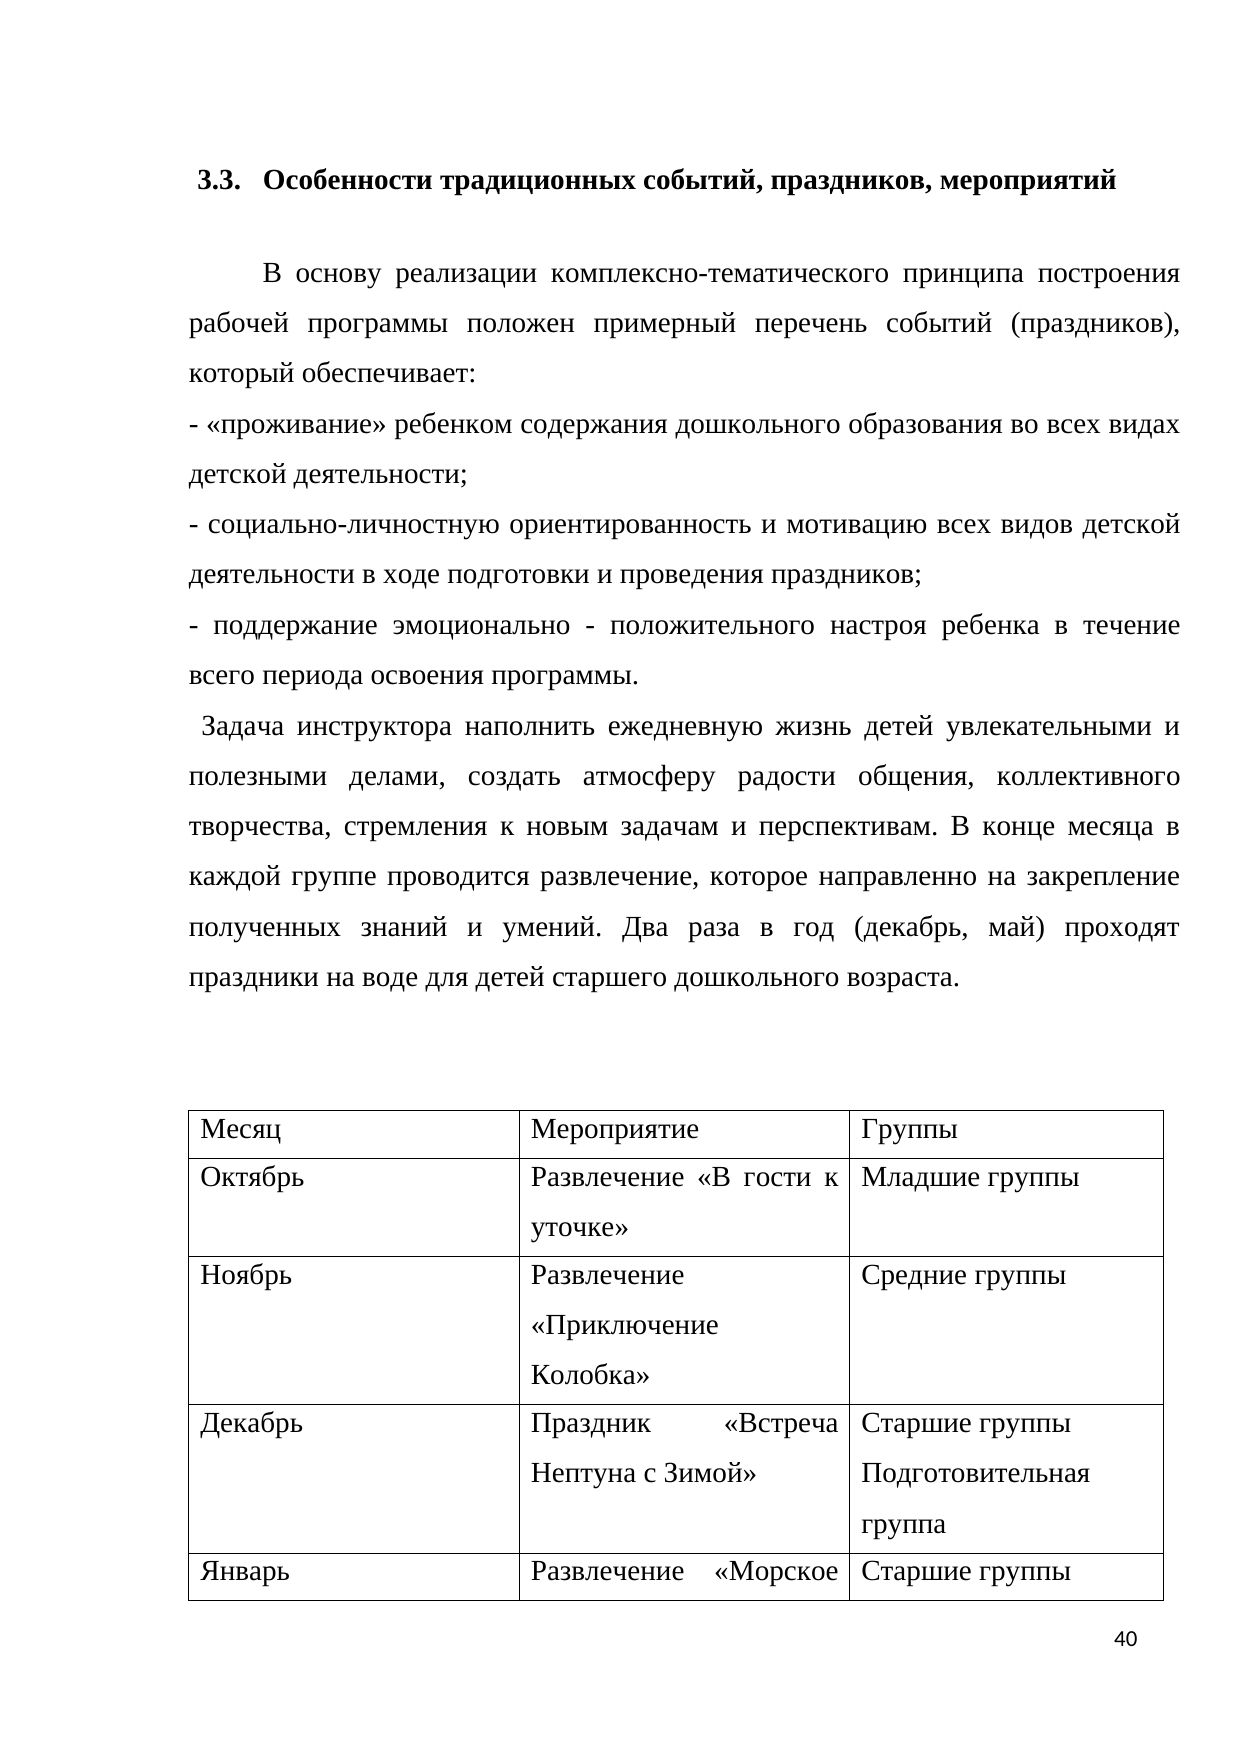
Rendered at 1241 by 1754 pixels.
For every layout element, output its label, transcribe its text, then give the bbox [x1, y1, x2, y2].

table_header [177, 213, 1192, 1601]
text 3.3. Особенности традиционных событий, праздников, мероприятий [177, 162, 1137, 196]
